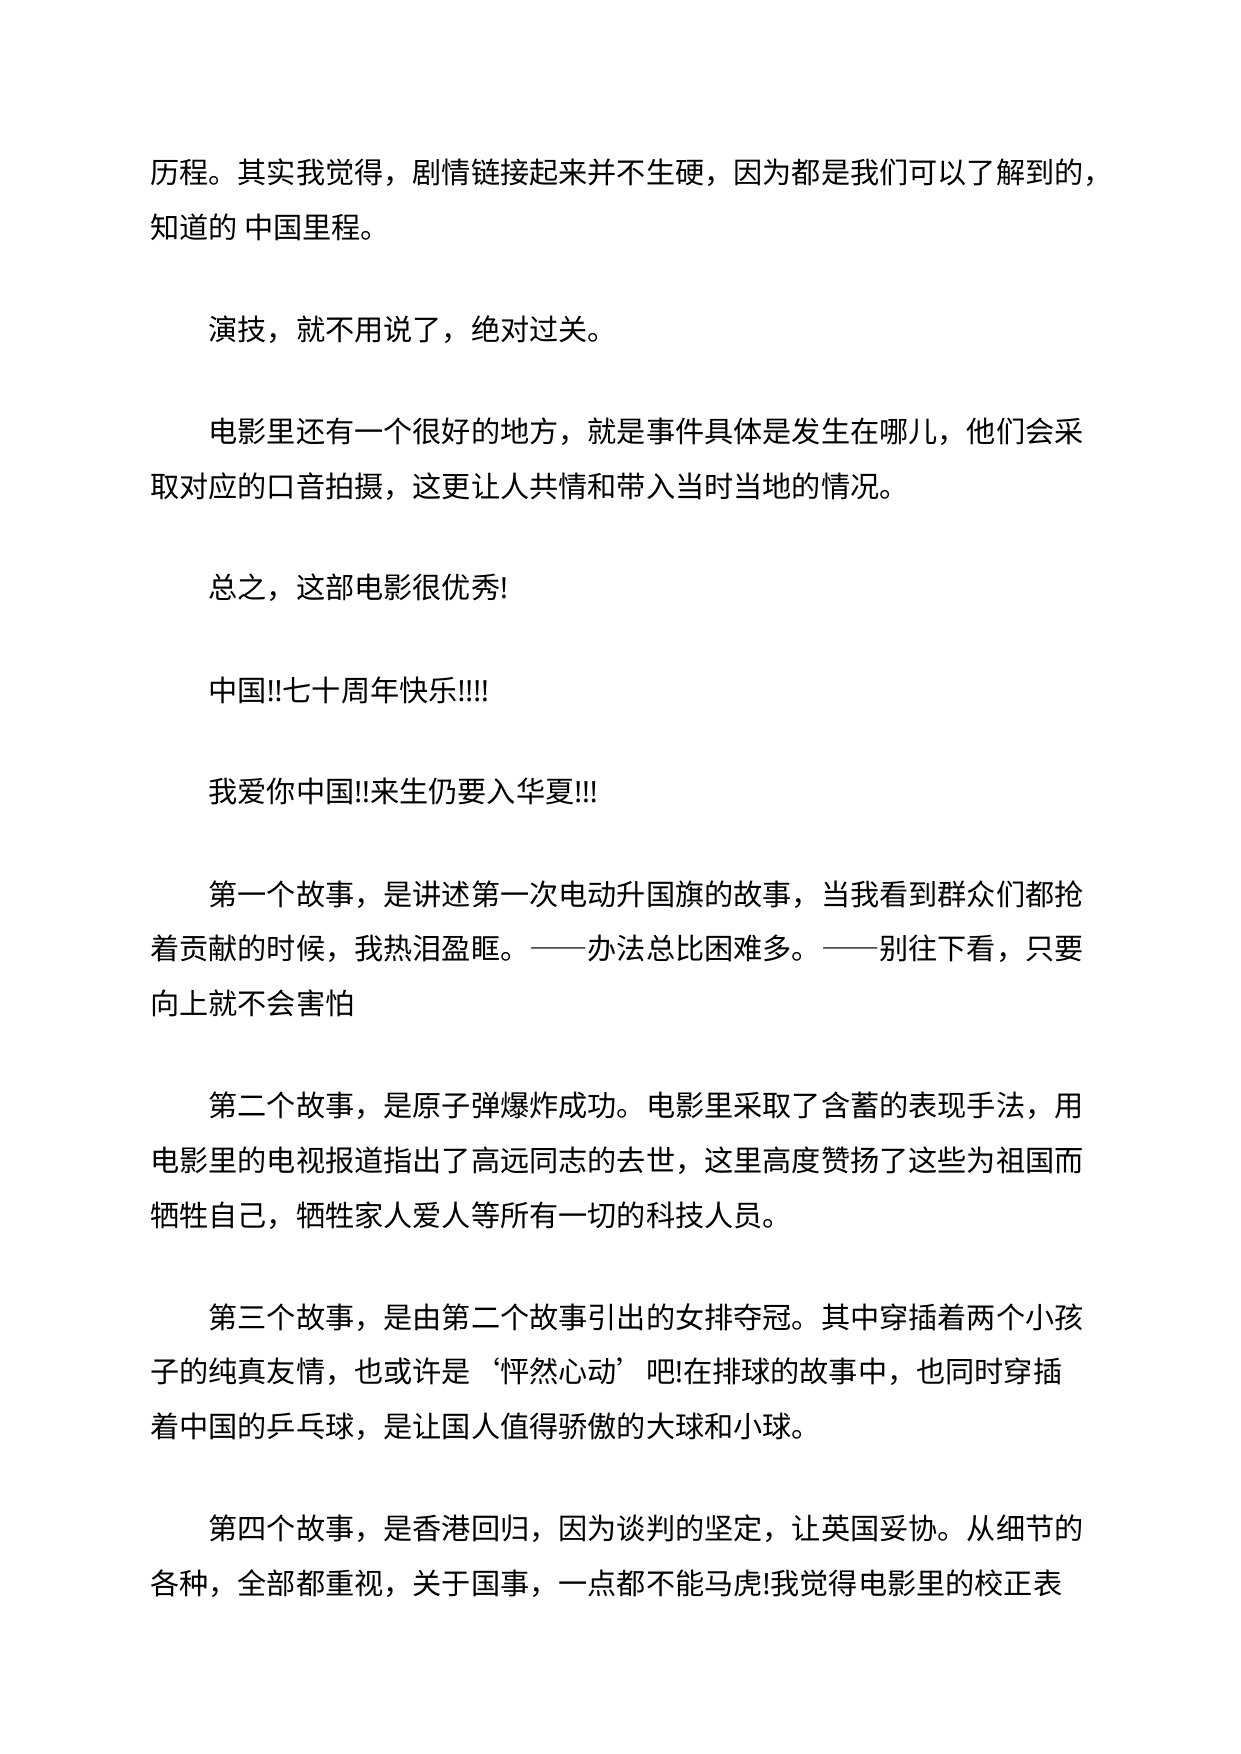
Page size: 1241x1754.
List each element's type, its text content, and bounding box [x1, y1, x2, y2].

text 第二个故事，是原子弹爆炸成功。电影里采取了含蓄的表现手法，用电影里的电视报道指出了高远同志的去世，这里高度赞扬了这些为祖国而牺牲自己，牺牲家人爱人等所有一切的科技人员。 [150, 1083, 1090, 1235]
text 第一个故事，是讲述第一次电动升国旗的故事，当我看到群众们都抢着贡献的时候，我热泪盈眶。——办法总比困难多。——别往下看，只要向上就不会害怕 [150, 871, 1090, 1023]
text 总之，这部电影很优秀! [150, 565, 1090, 607]
text 电影里还有一个很好的地方，就是事件具体是发生在哪儿，他们会采取对应的口音拍摄，这更让人共情和带入当时当地的情况。 [150, 408, 1090, 506]
text 我爱你中国!!来生仍要入华夏!!! [150, 769, 1090, 811]
text 中国!!七十周年快乐!!!! [150, 667, 1090, 709]
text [150, 1506, 1090, 1603]
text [150, 150, 1090, 247]
text 第三个故事，是由第二个故事引出的女排夺冠。其中穿插着两个小孩子的纯真友情，也或许是‘怦然心动’吧!在排球的故事中，也同时穿插着中国的乒乓球，是让国人值得骄傲的大球和小球。 [150, 1294, 1090, 1446]
text 演技，就不用说了，绝对过关。 [150, 307, 1090, 349]
